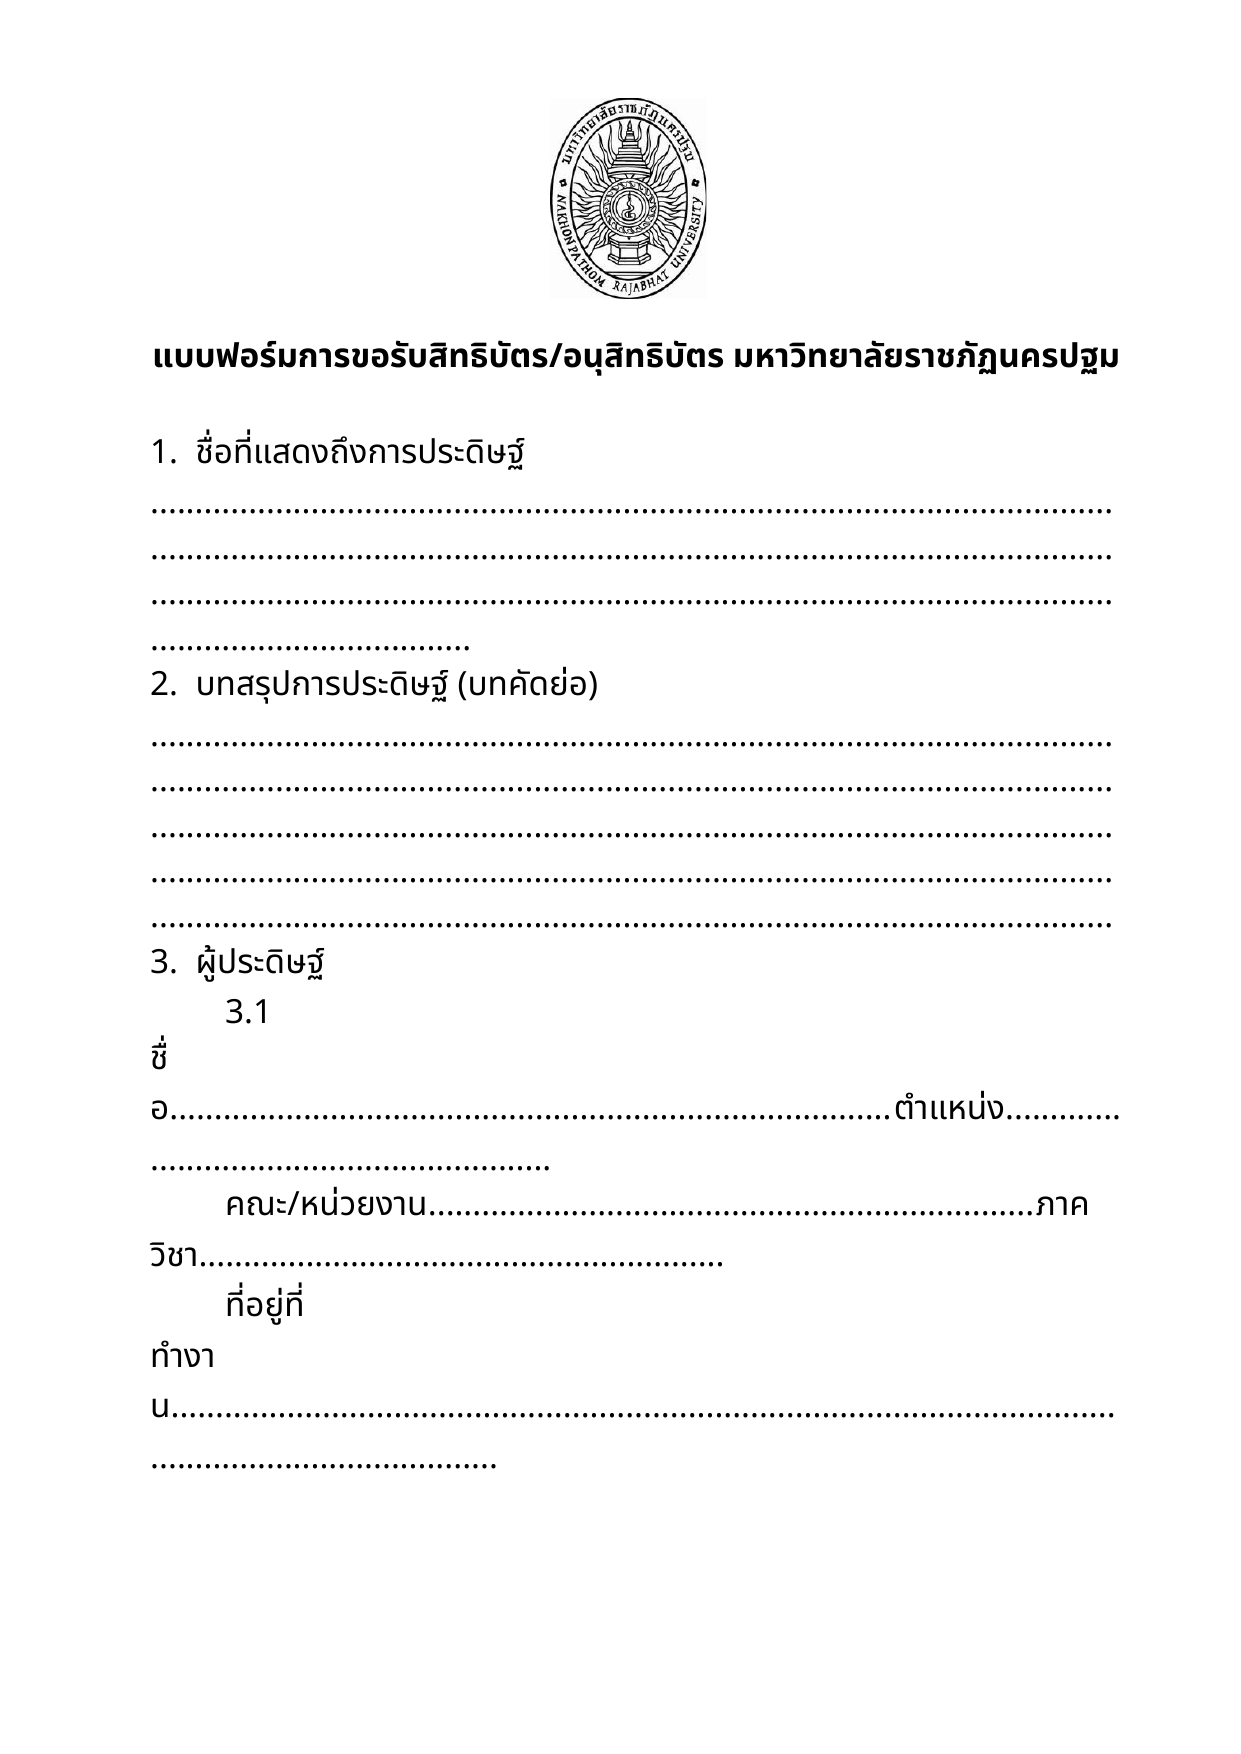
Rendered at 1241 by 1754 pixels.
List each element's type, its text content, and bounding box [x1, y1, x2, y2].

picture [550, 98, 707, 299]
text 3. ผู้ประดิษฐ์ [150, 938, 1122, 988]
text 3.1 ชื่อ.................................................................................ตำแหน่ง.......................................................... [150, 988, 1122, 1180]
text 2. บทสรุปการประดิษฐ์ (บทคัดย่อ) [150, 660, 1122, 711]
text 1. ชื่อที่แสดงถึงการประดิษฐ์ [150, 428, 1122, 478]
text ........................................................................................................................................................................................................................................................................................................................................................................ [150, 478, 1122, 660]
text แบบฟอร์มการขอรับสิทธิบัตร/อนุสิทธิบัตร มหาวิทยาลัยราชภัฏนครปฐม [150, 332, 1122, 382]
text ที่อยู่ที่ทำงาน................................................................................................................................................. [150, 1281, 1122, 1478]
text คณะ/หน่วยงาน....................................................................ภาควิชา........................................................... [150, 1180, 1122, 1281]
text ............................................................................................................................................................................................................................................................................................................................................................................................................................................................................................................................................................ [150, 711, 1122, 938]
